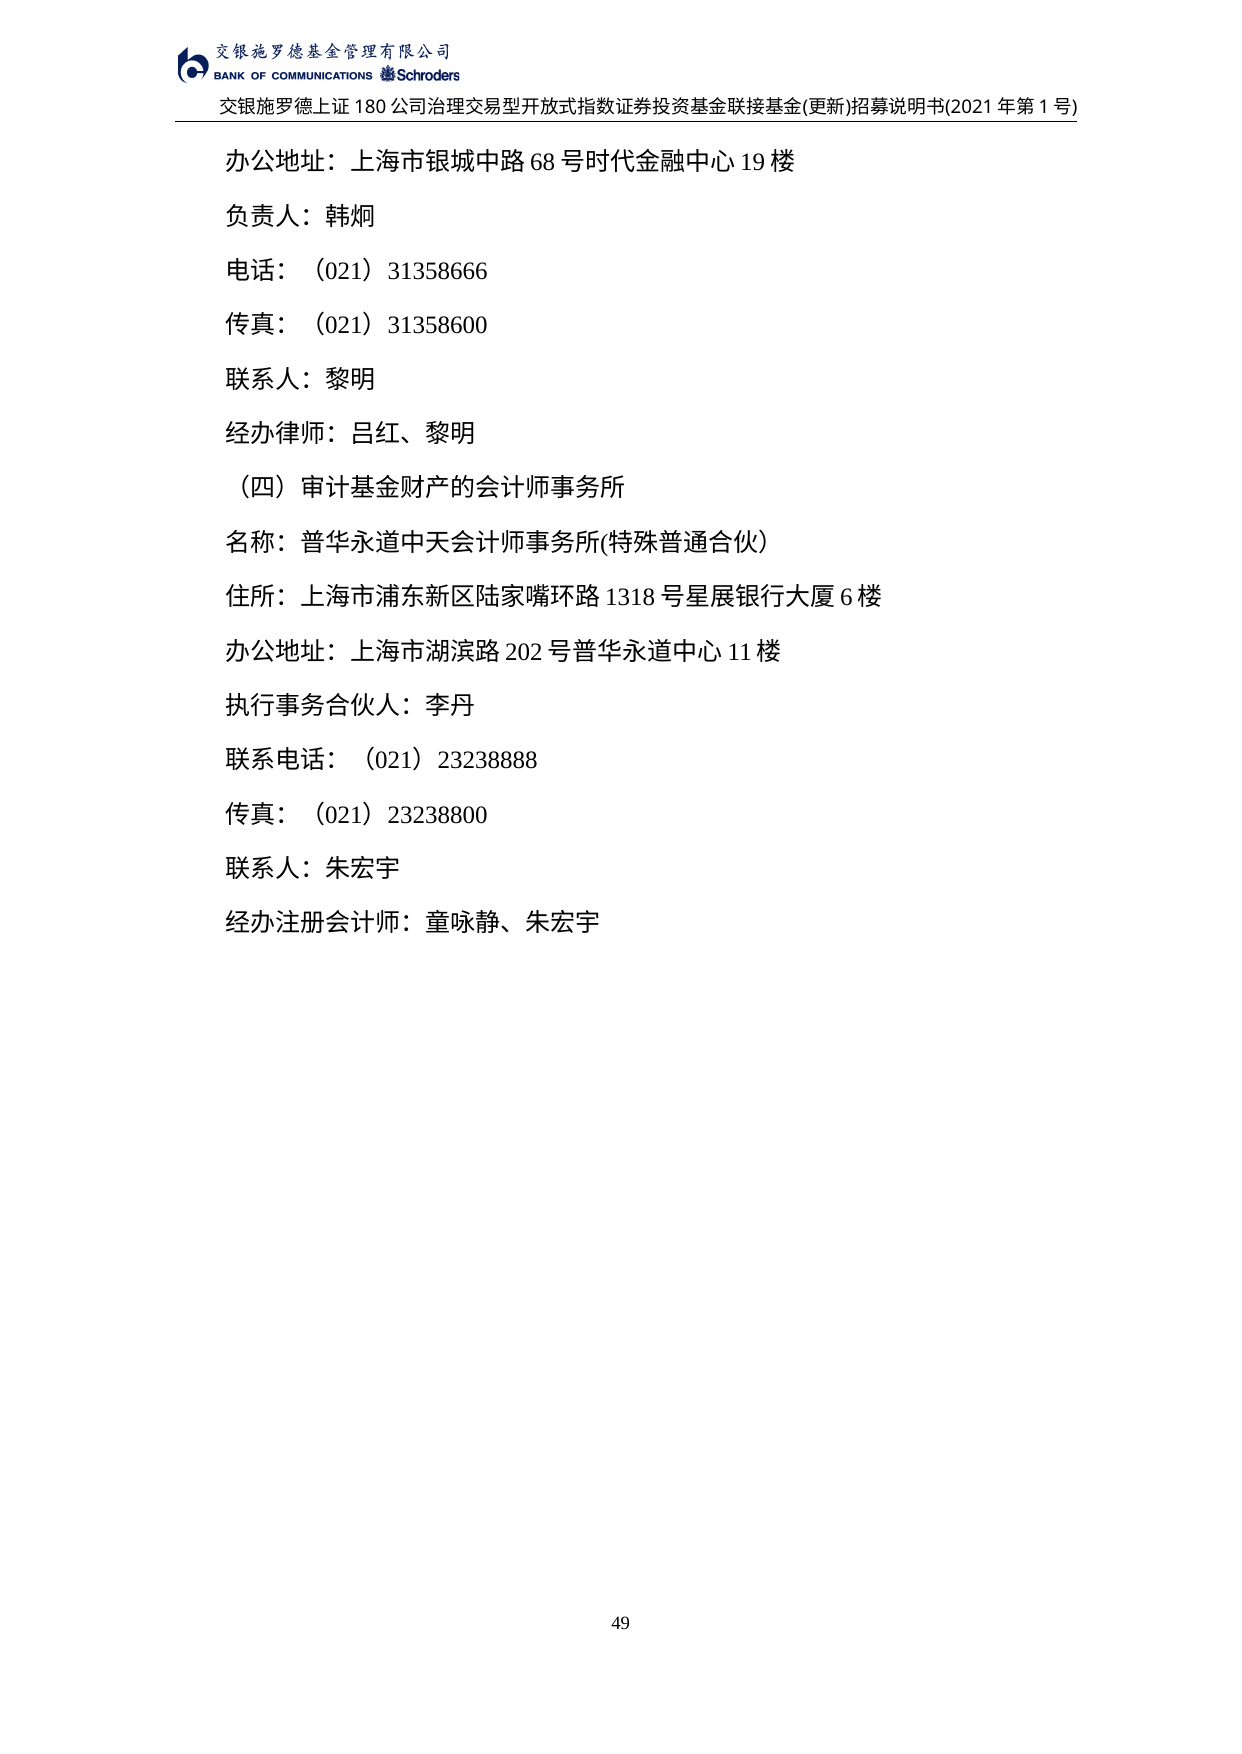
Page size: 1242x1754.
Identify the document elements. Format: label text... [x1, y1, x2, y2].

text 住所：上海市浦东新区陆家嘴环路1318号星展银行大厦6楼 [175, 577, 1077, 613]
text 执行事务合伙人：李丹 [175, 685, 1077, 722]
text （四）审计基金财产的会计师事务所 [175, 468, 1077, 504]
text 名称：普华永道中天会计师事务所(特殊普通合伙） [175, 522, 1077, 558]
text 联系人：黎明 [175, 359, 1077, 395]
text 办公地址：上海市银城中路68号时代金融中心19楼 [175, 142, 1077, 178]
text 经办律师：吕红、黎明 [175, 413, 1077, 450]
text 办公地址：上海市湖滨路202号普华永道中心11楼 [175, 631, 1077, 667]
text 经办注册会计师：童咏静、朱宏宇 [175, 903, 1077, 939]
text 电话：（021）31358666 [175, 250, 1077, 287]
text 负责人：韩炯 [175, 196, 1077, 232]
text 联系电话：（021）23238888 [175, 740, 1077, 776]
text 传真：（021）23238800 [175, 794, 1077, 830]
text 联系人：朱宏宇 [175, 848, 1077, 885]
picture [178, 43, 460, 83]
text 传真：（021）31358600 [175, 305, 1077, 341]
